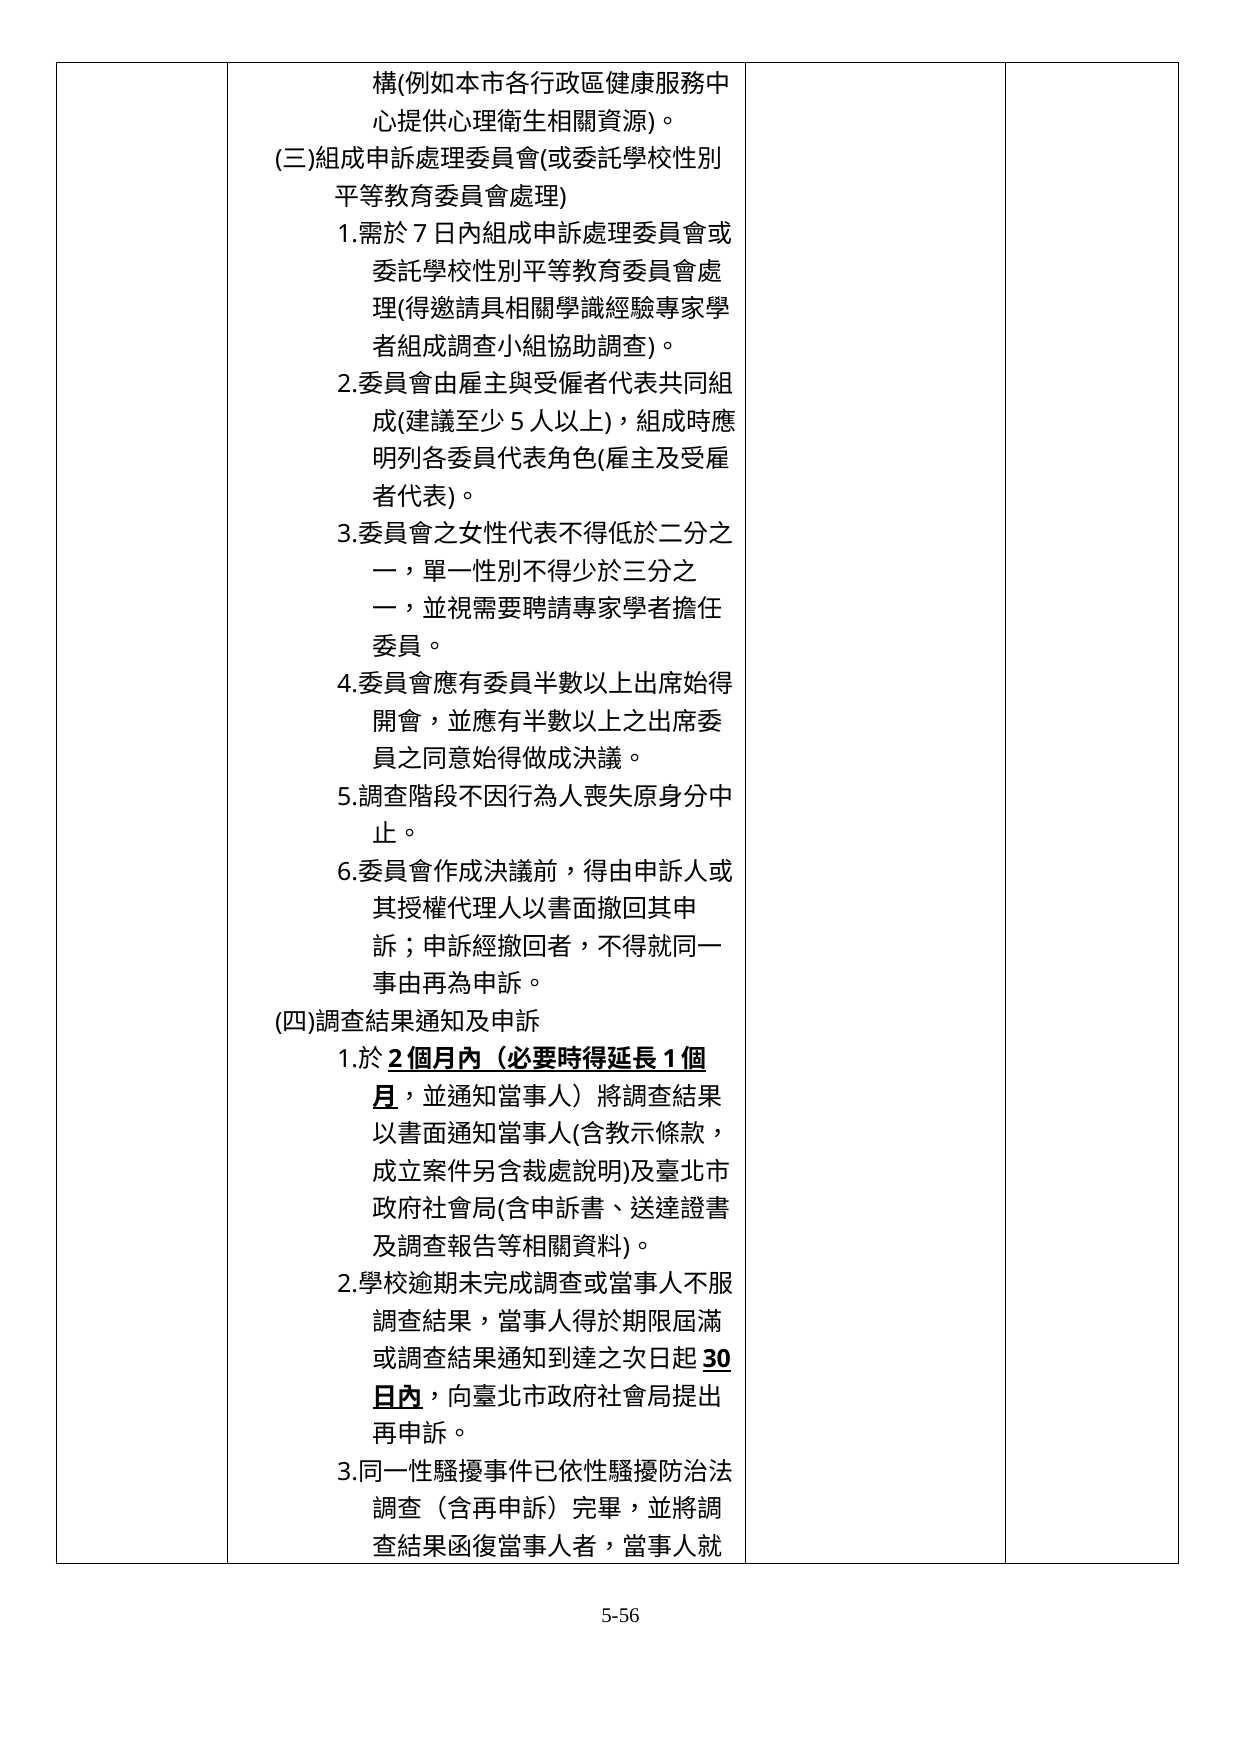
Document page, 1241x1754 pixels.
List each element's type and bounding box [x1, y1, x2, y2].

table_cell [228, 63, 745, 1563]
table_cell [1006, 63, 1178, 1563]
table_cell [57, 63, 227, 1563]
table_cell [746, 63, 1005, 1563]
